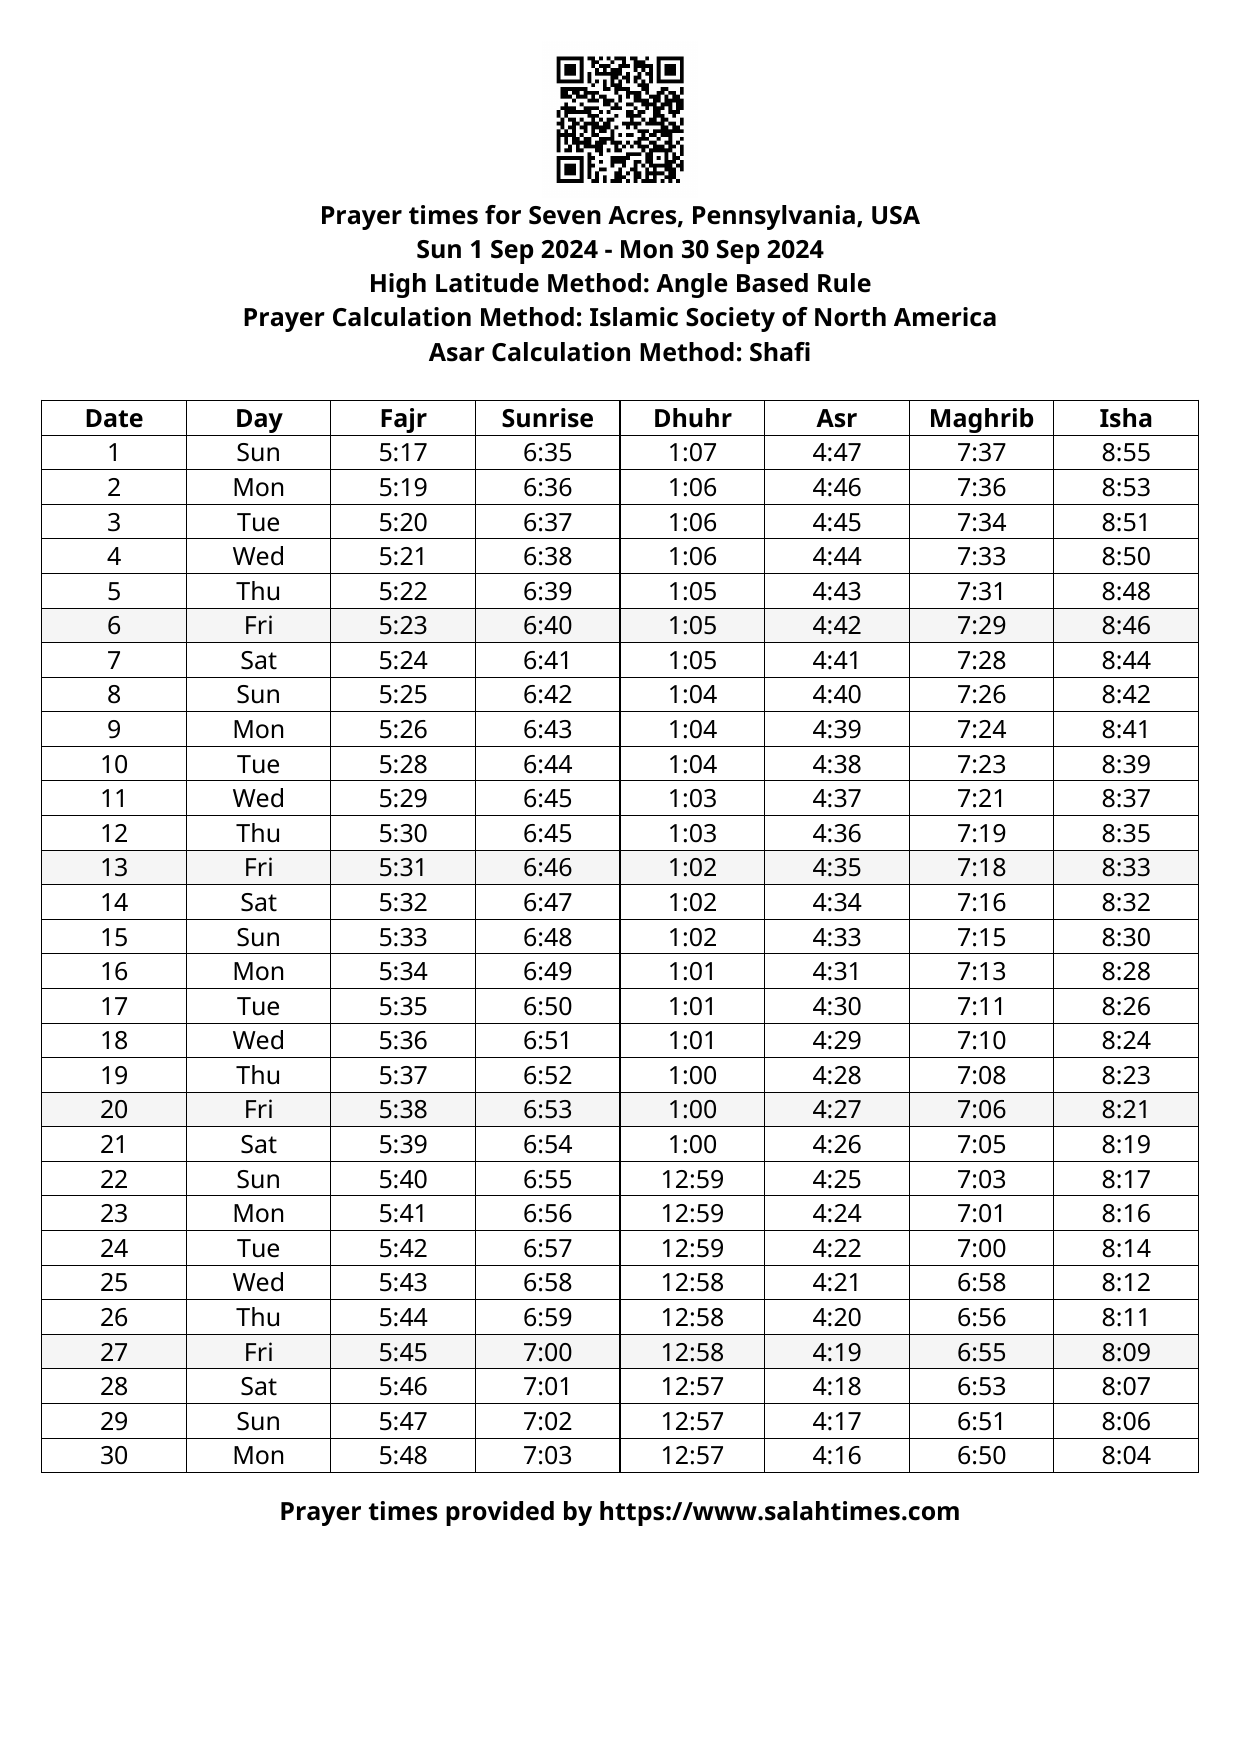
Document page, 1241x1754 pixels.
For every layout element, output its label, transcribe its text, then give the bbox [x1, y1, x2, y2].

table_cell 6:51 [910, 1404, 1053, 1437]
table_cell Sun [187, 436, 330, 469]
table_cell 8:55 [1054, 436, 1198, 469]
table_cell Thu [187, 1058, 330, 1092]
table_cell 12:58 [621, 1300, 764, 1334]
table_cell Wed [187, 539, 330, 573]
table_cell 6:58 [910, 1266, 1053, 1299]
table_cell 9 [42, 712, 186, 746]
table_cell 4:46 [765, 470, 909, 504]
table_cell 8:04 [1054, 1439, 1198, 1472]
table_cell 8:51 [1054, 505, 1198, 538]
table_cell 4:25 [765, 1162, 909, 1195]
table_cell 5:20 [331, 505, 475, 538]
table_cell Tue [187, 989, 330, 1022]
table_cell 5:22 [331, 574, 475, 607]
table_cell 7:01 [910, 1196, 1053, 1230]
table_header Isha [1054, 401, 1198, 434]
table_cell 4:28 [765, 1058, 909, 1092]
table_cell 6:43 [476, 712, 619, 746]
table_cell 15 [42, 920, 186, 953]
table_cell 5:41 [331, 1196, 475, 1230]
table_cell 6 [42, 609, 186, 642]
table_cell 1:05 [621, 643, 764, 677]
table_cell 5:42 [331, 1231, 475, 1264]
table_cell 12:58 [621, 1335, 764, 1368]
table_cell 4:44 [765, 539, 909, 573]
table_cell 18 [42, 1024, 186, 1057]
table_cell 7:29 [910, 609, 1053, 642]
text High Latitude Method: Angle Based Rule [42, 266, 1198, 300]
table_cell 7:23 [910, 747, 1053, 780]
table_cell Wed [187, 1266, 330, 1299]
table_cell 7:18 [910, 851, 1053, 884]
table_cell 1:00 [621, 1058, 764, 1092]
table_cell 22 [42, 1162, 186, 1195]
table_cell 7:21 [910, 781, 1053, 815]
table_cell 8:35 [1054, 816, 1198, 849]
table_cell 4:33 [765, 920, 909, 953]
table_header Asr [765, 401, 909, 434]
table_cell 8:09 [1054, 1335, 1198, 1368]
table_cell 6:37 [476, 505, 619, 538]
table_cell 7:16 [910, 885, 1053, 919]
text Prayer times provided by https://www.salahtimes.com [42, 1494, 1198, 1528]
table_cell Mon [187, 712, 330, 746]
table_header Date [42, 401, 186, 434]
table_cell 6:53 [476, 1093, 619, 1126]
table_cell 4:26 [765, 1127, 909, 1161]
table_cell 16 [42, 954, 186, 988]
table_cell 1:00 [621, 1127, 764, 1161]
table_cell 5:36 [331, 1024, 475, 1057]
table_cell 7:28 [910, 643, 1053, 677]
table_cell 1:07 [621, 436, 764, 469]
table_cell 8:50 [1054, 539, 1198, 573]
table_cell 7:34 [910, 505, 1053, 538]
table_cell 4 [42, 539, 186, 573]
table_cell 6:42 [476, 678, 619, 711]
text Sun 1 Sep 2024 - Mon 30 Sep 2024 [42, 232, 1198, 266]
table_cell 7:00 [910, 1231, 1053, 1264]
table_cell 7:10 [910, 1024, 1053, 1057]
table_cell 12:59 [621, 1162, 764, 1195]
table_cell 5:47 [331, 1404, 475, 1437]
table_cell 4:17 [765, 1404, 909, 1437]
table_cell 5:25 [331, 678, 475, 711]
table_cell 8:23 [1054, 1058, 1198, 1092]
table_cell 4:16 [765, 1439, 909, 1472]
table_cell 6:40 [476, 609, 619, 642]
table_cell 30 [42, 1439, 186, 1472]
table_cell 6:49 [476, 954, 619, 988]
table_cell 5:21 [331, 539, 475, 573]
table_cell Wed [187, 781, 330, 815]
table_cell 8:21 [1054, 1093, 1198, 1126]
table_cell Sun [187, 920, 330, 953]
table_cell 6:54 [476, 1127, 619, 1161]
table_cell 5:30 [331, 816, 475, 849]
table_cell 8:37 [1054, 781, 1198, 815]
table_cell 20 [42, 1093, 186, 1126]
table_cell 5:37 [331, 1058, 475, 1092]
table_cell Fri [187, 1093, 330, 1126]
table_cell 12:57 [621, 1369, 764, 1403]
table_cell Fri [187, 1335, 330, 1368]
table_cell 5:23 [331, 609, 475, 642]
table_cell 8:11 [1054, 1300, 1198, 1334]
table_cell 6:52 [476, 1058, 619, 1092]
table_cell 6:45 [476, 781, 619, 815]
table_cell 1:06 [621, 539, 764, 573]
table_cell 4:34 [765, 885, 909, 919]
table_cell 1:03 [621, 781, 764, 815]
table_cell 4:19 [765, 1335, 909, 1368]
table_cell 5:43 [331, 1266, 475, 1299]
table_cell 26 [42, 1300, 186, 1334]
table_cell Mon [187, 470, 330, 504]
table_cell 4:39 [765, 712, 909, 746]
table_cell 6:55 [910, 1335, 1053, 1368]
table_cell 12:57 [621, 1404, 764, 1437]
table_cell 4:41 [765, 643, 909, 677]
table_cell 4:22 [765, 1231, 909, 1264]
table_cell 4:37 [765, 781, 909, 815]
table_cell 12:59 [621, 1231, 764, 1264]
table_cell 8:46 [1054, 609, 1198, 642]
table_cell 6:50 [910, 1439, 1053, 1472]
table_cell 5:24 [331, 643, 475, 677]
table_cell 6:44 [476, 747, 619, 780]
table_cell 1:04 [621, 747, 764, 780]
table_cell 6:53 [910, 1369, 1053, 1403]
table_cell 4:20 [765, 1300, 909, 1334]
table_cell 6:48 [476, 920, 619, 953]
table_cell 4:18 [765, 1369, 909, 1403]
table_cell 7:05 [910, 1127, 1053, 1161]
table_cell 5 [42, 574, 186, 607]
table_cell 5:44 [331, 1300, 475, 1334]
table_cell 5:28 [331, 747, 475, 780]
table_cell 4:43 [765, 574, 909, 607]
table_cell 12:59 [621, 1196, 764, 1230]
table_cell 4:40 [765, 678, 909, 711]
table_cell 7:02 [476, 1404, 619, 1437]
table_cell 13 [42, 851, 186, 884]
table_cell 4:35 [765, 851, 909, 884]
table_cell 8:48 [1054, 574, 1198, 607]
table_cell 7:33 [910, 539, 1053, 573]
table_cell 8:39 [1054, 747, 1198, 780]
table_cell Sun [187, 678, 330, 711]
table_cell Tue [187, 747, 330, 780]
table_cell 25 [42, 1266, 186, 1299]
table_cell Thu [187, 574, 330, 607]
table_header Maghrib [910, 401, 1053, 434]
table_cell Wed [187, 1024, 330, 1057]
table_cell 12:58 [621, 1266, 764, 1299]
table_cell 27 [42, 1335, 186, 1368]
table_cell 4:42 [765, 609, 909, 642]
table_cell 1:02 [621, 920, 764, 953]
table_header Sunrise [476, 401, 619, 434]
table_cell 7:15 [910, 920, 1053, 953]
table_cell 4:45 [765, 505, 909, 538]
table_cell Sat [187, 1127, 330, 1161]
table_cell 10 [42, 747, 186, 780]
table_cell 7:37 [910, 436, 1053, 469]
table_cell 8:28 [1054, 954, 1198, 988]
table_cell 1:04 [621, 712, 764, 746]
table_cell 7 [42, 643, 186, 677]
table_cell 8:24 [1054, 1024, 1198, 1057]
table_cell 3 [42, 505, 186, 538]
table_cell 8:06 [1054, 1404, 1198, 1437]
table_cell 5:48 [331, 1439, 475, 1472]
table_cell 6:57 [476, 1231, 619, 1264]
table_cell 5:29 [331, 781, 475, 815]
table_cell 8:16 [1054, 1196, 1198, 1230]
table_cell 5:33 [331, 920, 475, 953]
table_cell 5:26 [331, 712, 475, 746]
table_cell Sun [187, 1162, 330, 1195]
table_cell 1 [42, 436, 186, 469]
table_cell 1:06 [621, 470, 764, 504]
table_cell 7:24 [910, 712, 1053, 746]
table_cell 8:12 [1054, 1266, 1198, 1299]
table_cell 4:31 [765, 954, 909, 988]
table_cell 4:47 [765, 436, 909, 469]
table_cell 7:13 [910, 954, 1053, 988]
table_cell 5:35 [331, 989, 475, 1022]
table_cell 6:36 [476, 470, 619, 504]
table_cell 8:26 [1054, 989, 1198, 1022]
table_cell 5:19 [331, 470, 475, 504]
table_cell 1:02 [621, 885, 764, 919]
table_cell 6:55 [476, 1162, 619, 1195]
table_cell 1:05 [621, 574, 764, 607]
table_cell 8:53 [1054, 470, 1198, 504]
table_header Dhuhr [621, 401, 764, 434]
text Asar Calculation Method: Shafi [42, 334, 1198, 368]
table_cell 5:45 [331, 1335, 475, 1368]
table_cell 7:26 [910, 678, 1053, 711]
table_header Day [187, 401, 330, 434]
table_cell 7:03 [910, 1162, 1053, 1195]
table_cell 6:45 [476, 816, 619, 849]
table_cell 6:38 [476, 539, 619, 573]
table_cell 5:17 [331, 436, 475, 469]
table_cell 6:56 [910, 1300, 1053, 1334]
table_cell 6:35 [476, 436, 619, 469]
table_cell 7:31 [910, 574, 1053, 607]
table_cell 8:17 [1054, 1162, 1198, 1195]
table_cell Thu [187, 816, 330, 849]
text Prayer times for Seven Acres, Pennsylvania, USA [42, 198, 1198, 232]
table_cell 8:33 [1054, 851, 1198, 884]
table_cell Fri [187, 851, 330, 884]
table_cell 6:41 [476, 643, 619, 677]
table_cell 6:50 [476, 989, 619, 1022]
table_cell 8:44 [1054, 643, 1198, 677]
table_cell 6:46 [476, 851, 619, 884]
picture [542, 41, 699, 198]
table_cell 12:57 [621, 1439, 764, 1472]
table_cell 12 [42, 816, 186, 849]
table_cell 1:05 [621, 609, 764, 642]
table_cell 1:01 [621, 989, 764, 1022]
table_cell Sat [187, 643, 330, 677]
table_cell 1:01 [621, 954, 764, 988]
table_cell Sun [187, 1404, 330, 1437]
table_cell 5:34 [331, 954, 475, 988]
table_cell 6:51 [476, 1024, 619, 1057]
table_cell 1:04 [621, 678, 764, 711]
table_cell 4:30 [765, 989, 909, 1022]
table_cell 19 [42, 1058, 186, 1092]
table_cell 4:36 [765, 816, 909, 849]
table_cell 8:07 [1054, 1369, 1198, 1403]
table_cell 5:39 [331, 1127, 475, 1161]
table_cell 5:38 [331, 1093, 475, 1126]
table_cell 1:06 [621, 505, 764, 538]
table_cell Mon [187, 1196, 330, 1230]
table_cell 28 [42, 1369, 186, 1403]
table_cell 6:47 [476, 885, 619, 919]
table_cell Mon [187, 1439, 330, 1472]
table_cell 8 [42, 678, 186, 711]
table_cell 8:32 [1054, 885, 1198, 919]
table_cell 5:31 [331, 851, 475, 884]
table_cell 6:59 [476, 1300, 619, 1334]
table_cell 7:03 [476, 1439, 619, 1472]
table_cell 7:06 [910, 1093, 1053, 1126]
table_cell 1:01 [621, 1024, 764, 1057]
table_cell 1:02 [621, 851, 764, 884]
table_cell 2 [42, 470, 186, 504]
table_cell 8:19 [1054, 1127, 1198, 1161]
table_cell 4:29 [765, 1024, 909, 1057]
table_cell 11 [42, 781, 186, 815]
table_cell Sat [187, 1369, 330, 1403]
table_cell 8:41 [1054, 712, 1198, 746]
table_cell 5:32 [331, 885, 475, 919]
table_cell 17 [42, 989, 186, 1022]
table_cell 6:39 [476, 574, 619, 607]
table_cell 8:30 [1054, 920, 1198, 953]
table_cell 6:58 [476, 1266, 619, 1299]
table_cell 23 [42, 1196, 186, 1230]
table_cell Mon [187, 954, 330, 988]
table_cell 1:00 [621, 1093, 764, 1126]
table_cell 7:19 [910, 816, 1053, 849]
table_cell 8:14 [1054, 1231, 1198, 1264]
table_cell 24 [42, 1231, 186, 1264]
table_cell 8:42 [1054, 678, 1198, 711]
table_cell 4:27 [765, 1093, 909, 1126]
table_cell Sat [187, 885, 330, 919]
table_cell 4:38 [765, 747, 909, 780]
table_cell 21 [42, 1127, 186, 1161]
table_cell 4:24 [765, 1196, 909, 1230]
table_cell Thu [187, 1300, 330, 1334]
table_cell 5:40 [331, 1162, 475, 1195]
table_cell 14 [42, 885, 186, 919]
table_cell 4:21 [765, 1266, 909, 1299]
table_cell 29 [42, 1404, 186, 1437]
table_cell 7:08 [910, 1058, 1053, 1092]
table_cell Fri [187, 609, 330, 642]
text Prayer Calculation Method: Islamic Society of North America [42, 300, 1198, 334]
table_cell 1:03 [621, 816, 764, 849]
table_cell 7:36 [910, 470, 1053, 504]
table_cell 7:11 [910, 989, 1053, 1022]
table_cell Tue [187, 505, 330, 538]
table_cell 6:56 [476, 1196, 619, 1230]
table_cell 5:46 [331, 1369, 475, 1403]
table_cell Tue [187, 1231, 330, 1264]
table_header Fajr [331, 401, 475, 434]
table_cell 7:01 [476, 1369, 619, 1403]
table_cell 7:00 [476, 1335, 619, 1368]
